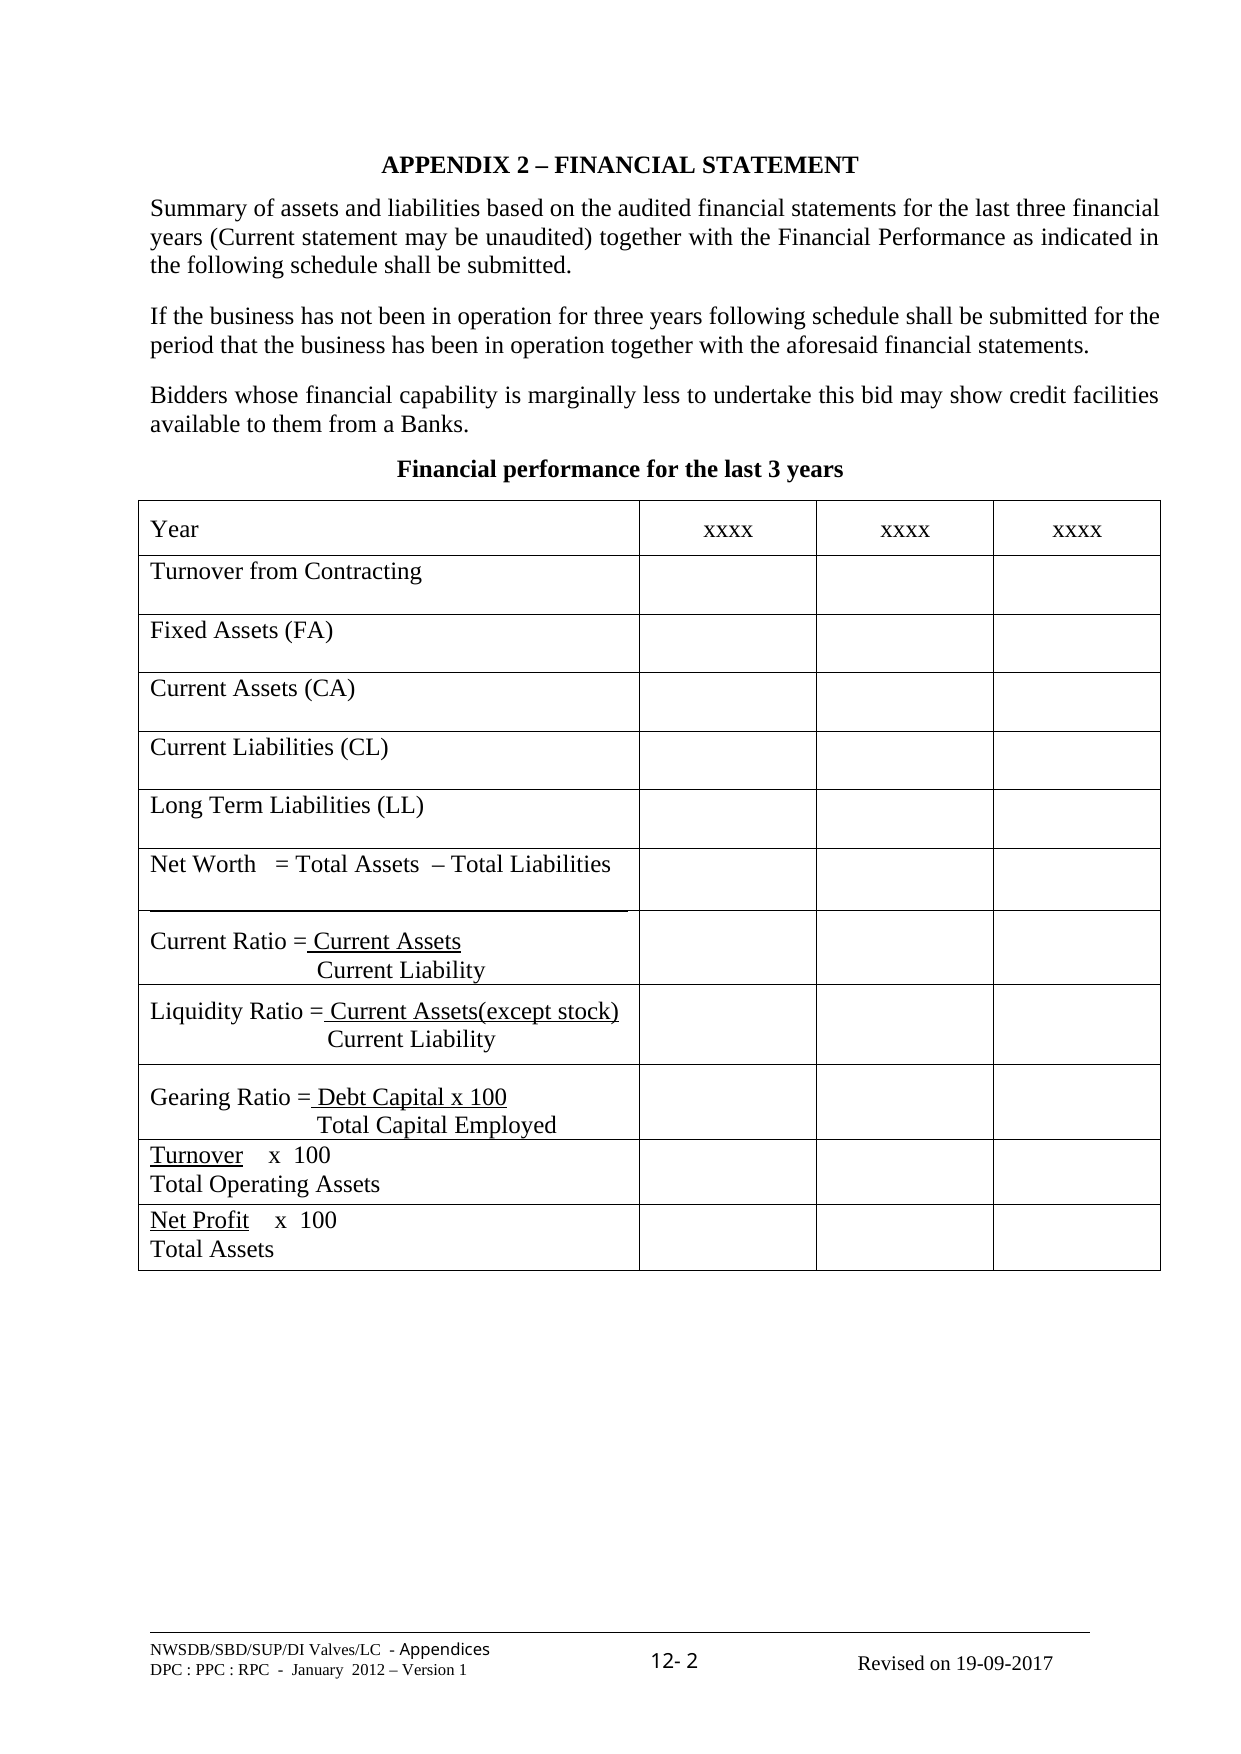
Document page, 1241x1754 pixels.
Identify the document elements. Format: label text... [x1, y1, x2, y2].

table_cell [994, 615, 1160, 672]
table_cell [640, 673, 816, 731]
table_cell [994, 985, 1160, 1064]
table_cell [640, 985, 816, 1064]
table_cell [640, 615, 816, 672]
table_header xxxx [640, 501, 816, 555]
table_cell [994, 790, 1160, 848]
table_cell [994, 732, 1160, 789]
text Bidders whose financial capability is marginally less to undertake this bid may show credit facilities available to them from a Banks. [150, 380, 1160, 437]
table_cell [817, 849, 993, 910]
table_cell [640, 1205, 816, 1270]
table_cell [817, 556, 993, 614]
table_header Year [139, 501, 639, 555]
subtitle Financial performance for the last 3 years [150, 454, 1090, 483]
table_header xxxx [817, 501, 993, 555]
table_cell [994, 911, 1160, 984]
table_cell [640, 790, 816, 848]
table_cell [817, 732, 993, 789]
table_cell Current Ratio = Current Assets Current Liability [139, 911, 639, 984]
table_cell Turnover from Contracting [139, 556, 639, 614]
text If the business has not been in operation for three years following schedule shall be submitted for the period that the business has been in operation together with the aforesaid financial statements. [150, 301, 1160, 358]
table_cell [640, 556, 816, 614]
table_cell Turnover x 100 Total Operating Assets [139, 1140, 639, 1204]
table_cell [817, 911, 993, 984]
table_cell Net Worth = Total Assets – Total Liabilities [139, 849, 639, 910]
table_cell [817, 1205, 993, 1270]
table_cell Current Liabilities (CL) [139, 732, 639, 789]
table_cell [994, 1140, 1160, 1204]
table_cell [994, 556, 1160, 614]
table_cell [817, 615, 993, 672]
subtitle APPENDIX 2 – FINANCIAL STATEMENT [150, 150, 1090, 179]
table_cell Liquidity Ratio = Current Assets(except stock) Current Liability [139, 985, 639, 1064]
table_cell Long Term Liabilities (LL) [139, 790, 639, 848]
table_header xxxx [994, 501, 1160, 555]
table_cell [640, 849, 816, 910]
table_cell Gearing Ratio = Debt Capital x 100 Total Capital Employed [139, 1065, 639, 1139]
table_cell [817, 1065, 993, 1139]
table_cell [817, 1140, 993, 1204]
table_cell [994, 1205, 1160, 1270]
table_cell [640, 1140, 816, 1204]
text Summary of assets and liabilities based on the audited financial statements for the last three financial years (Current statement may be unaudited) together with the Financial Performance as indicated in the following schedule shall be submitted. [150, 193, 1160, 279]
table_cell [817, 673, 993, 731]
table_cell [994, 1065, 1160, 1139]
table_cell [817, 790, 993, 848]
table_cell [994, 673, 1160, 731]
table_cell [817, 985, 993, 1064]
table_cell [994, 849, 1160, 910]
table_cell Current Assets (CA) [139, 673, 639, 731]
table_cell [640, 732, 816, 789]
table_cell Fixed Assets (FA) [139, 615, 639, 672]
table_cell Net Profit x 100 Total Assets [139, 1205, 639, 1270]
table_cell [640, 911, 816, 984]
table_cell [640, 1065, 816, 1139]
